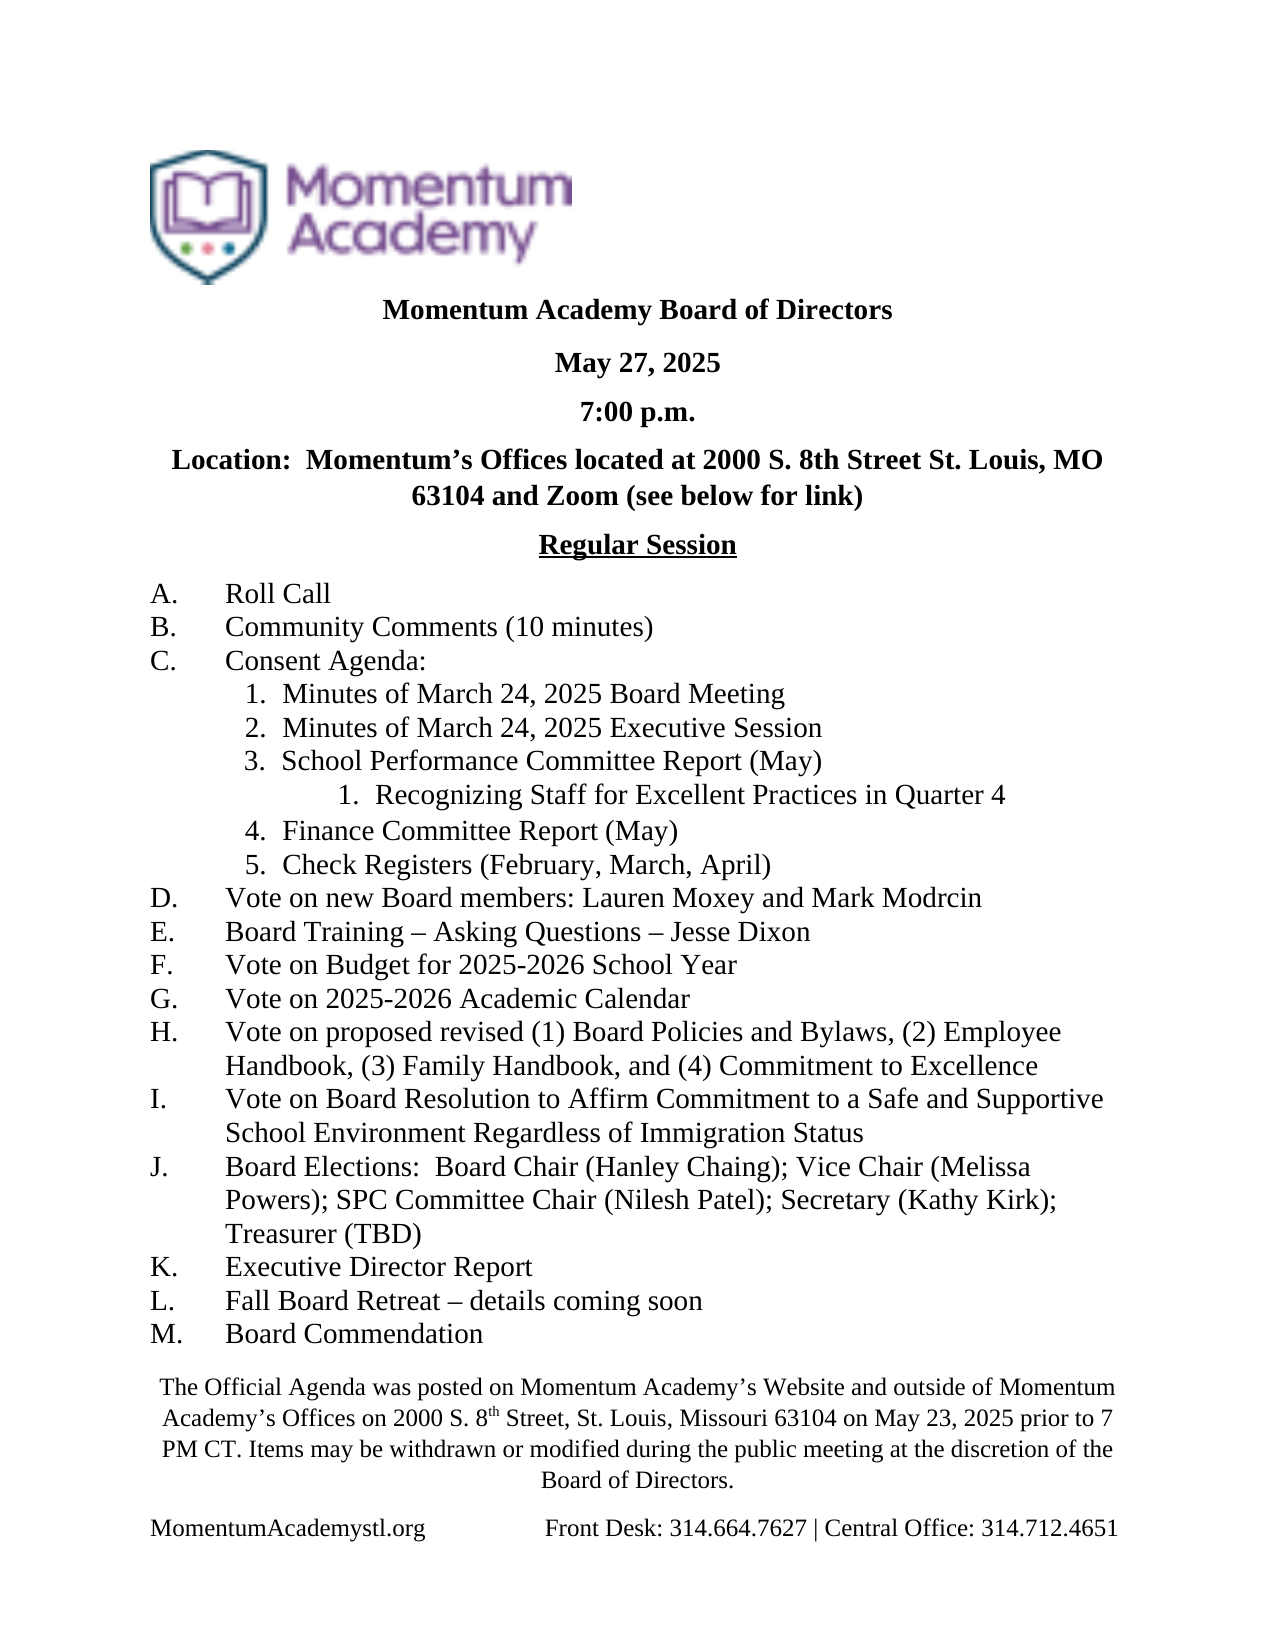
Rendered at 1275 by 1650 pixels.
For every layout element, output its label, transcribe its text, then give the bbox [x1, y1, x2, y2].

list School Performance Committee Report (May) [244, 743, 1125, 777]
list Fall Board Retreat – details coming soon [150, 1283, 1125, 1316]
text Location: Momentum’s Offices located at 2000 S. 8th Street St. Louis, MO 63104 and Zoom (see below for link) [150, 442, 1125, 512]
list Minutes of March 24, 2025 Board Meeting [244, 676, 1125, 710]
list Board Commendation [150, 1316, 1125, 1350]
list Recognizing Staff for Excellent Practices in Quarter 4 [337, 777, 1125, 811]
list Check Registers (February, March, April) [244, 847, 1125, 880]
list Vote on Budget for 2025-2026 School Year [150, 947, 1125, 981]
text May 27, 2025 [150, 345, 1125, 379]
list Vote on new Board members: Lauren Moxey and Mark Modrcin [150, 880, 1125, 914]
list Board Elections: Board Chair (Hanley Chaing); Vice Chair (Melissa Powers); SPC Committee Chair (Nilesh Patel); Secretary (Kathy Kirk); Treasurer (TBD) [150, 1149, 1125, 1249]
list Consent Agenda: [150, 643, 1125, 676]
text 7:00 p.m. [150, 394, 1125, 427]
picture [150, 150, 572, 285]
list Finance Committee Report (May) [244, 813, 1125, 847]
list Vote on 2025-2026 Academic Calendar [150, 981, 1125, 1014]
list Roll Call [150, 576, 1125, 609]
list Board Training – Asking Questions – Jesse Dixon [150, 914, 1125, 947]
list Executive Director Report [150, 1249, 1125, 1283]
list Minutes of March 24, 2025 Executive Session [244, 710, 1125, 743]
text Regular Session [150, 527, 1125, 561]
text Momentum Academy Board of Directors [150, 292, 1125, 326]
list Vote on Board Resolution to Affirm Commitment to a Safe and Supportive School Environment Regardless of Immigration Status [150, 1082, 1125, 1149]
list Community Comments (10 minutes) [150, 609, 1125, 643]
list Vote on proposed revised (1) Board Policies and Bylaws, (2) Employee Handbook, (3) Family Handbook, and (4) Commitment to Excellence [150, 1014, 1125, 1082]
